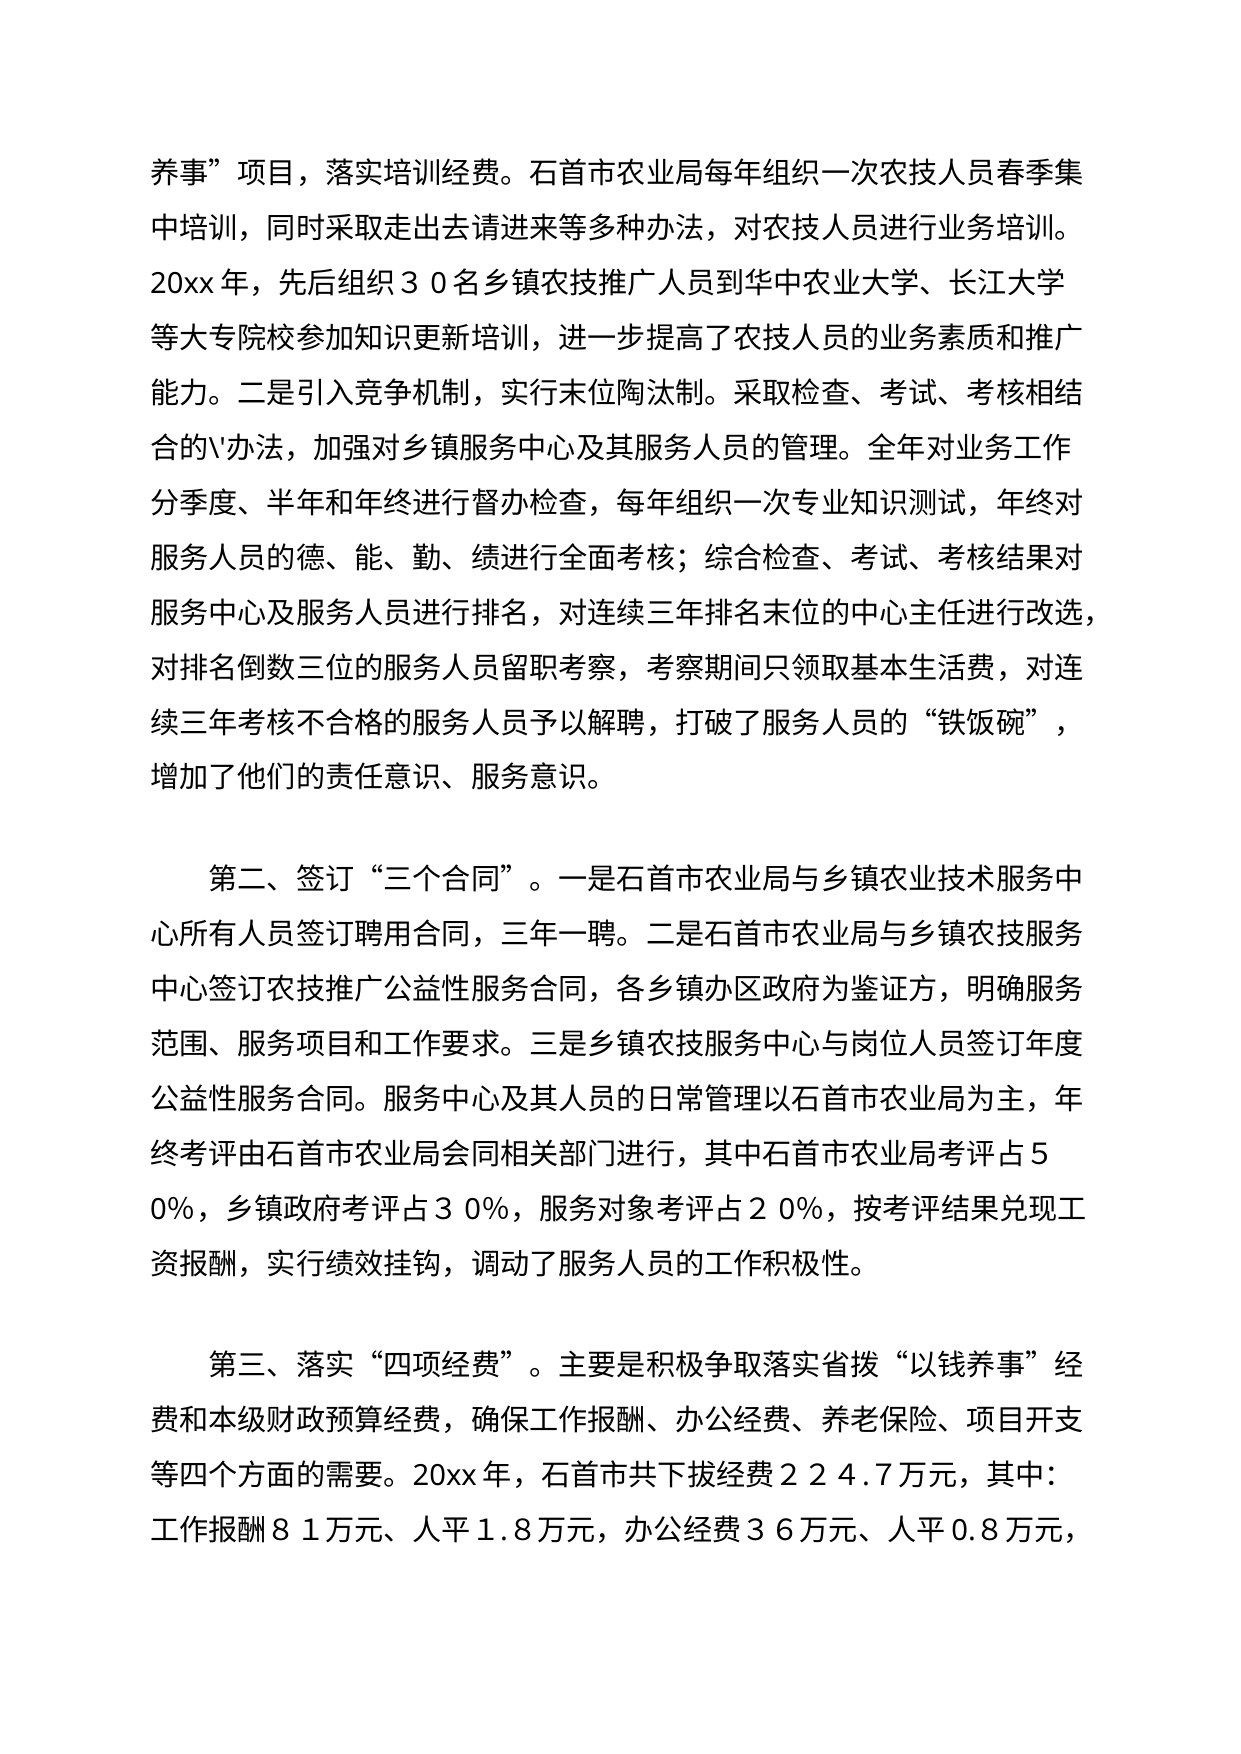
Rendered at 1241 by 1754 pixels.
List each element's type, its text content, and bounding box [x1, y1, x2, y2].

text 第二、签订“三个合同”。一是石首市农业局与乡镇农业技术服务中心所有人员签订聘用合同，三年一聘。二是石首市农业局与乡镇农技服务中心签订农技推广公益性服务合同，各乡镇办区政府为鉴证方，明确服务范围、服务项目和工作要求。三是乡镇农技服务中心与岗位人员签订年度公益性服务合同。服务中心及其人员的日常管理以石首市农业局为主，年终考评由石首市农业局会同相关部门进行，其中石首市农业局考评占５0％，乡镇政府考评占３0％，服务对象考评占２0％，按考评结果兑现工资报酬，实行绩效挂钩，调动了服务人员的工作积极性。 [150, 856, 1090, 1282]
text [150, 1342, 1090, 1549]
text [150, 150, 1090, 796]
